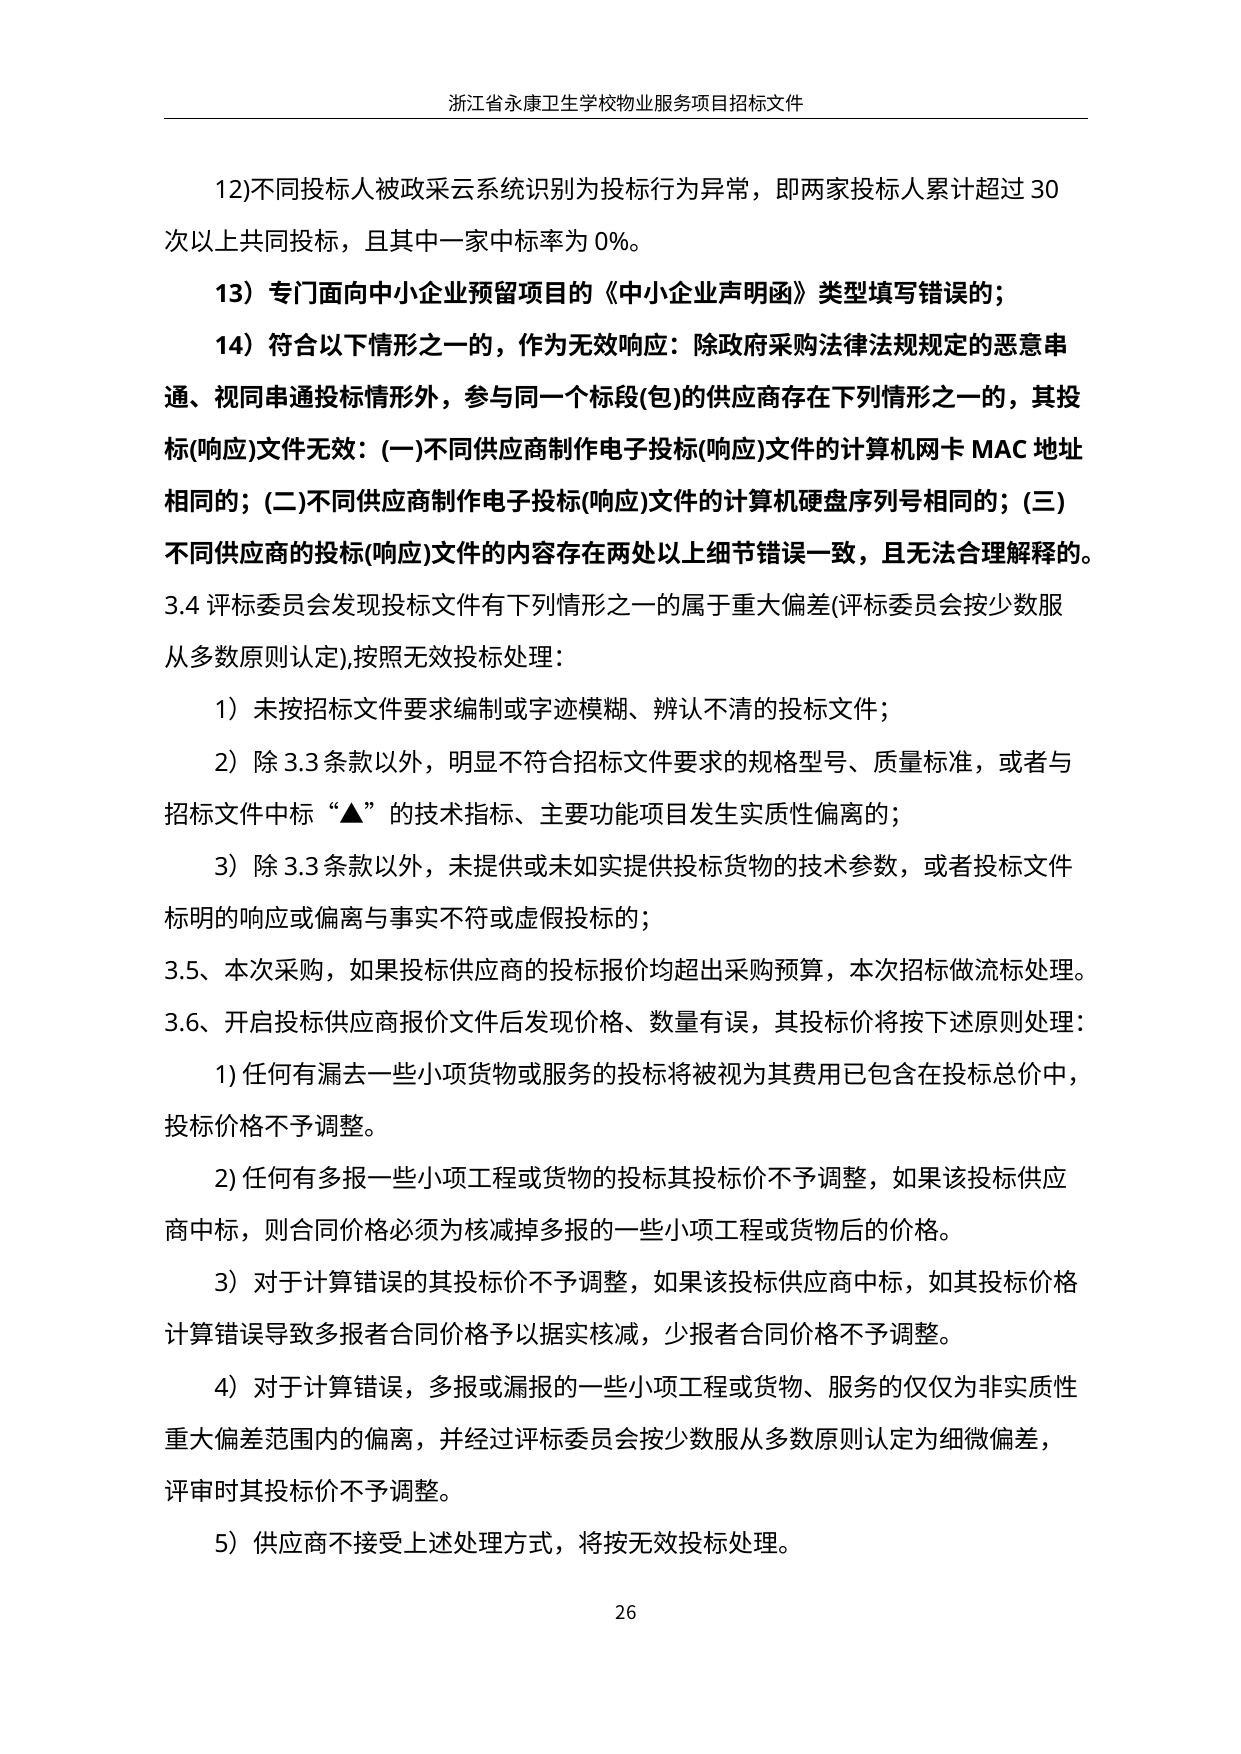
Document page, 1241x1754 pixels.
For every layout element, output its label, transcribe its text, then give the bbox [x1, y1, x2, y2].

text 2）除3.3条款以外，明显不符合招标文件要求的规格型号、质量标准，或者与招标文件中标“▲”的技术指标、主要功能项目发生实质性偏离的； [164, 729, 1088, 833]
text 3）对于计算错误的其投标价不予调整，如果该投标供应商中标，如其投标价格计算错误导致多报者合同价格予以据实核减，少报者合同价格不予调整。 [164, 1250, 1088, 1354]
text 1）未按招标文件要求编制或字迹模糊、辨认不清的投标文件； [164, 677, 1088, 729]
text 3）除3.3条款以外，未提供或未如实提供投标货物的技术参数，或者投标文件标明的响应或偏离与事实不符或虚假投标的； [164, 833, 1088, 938]
text 3.5、本次采购，如果投标供应商的投标报价均超出采购预算，本次招标做流标处理。 [164, 938, 1088, 990]
text 2) 任何有多报一些小项工程或货物的投标其投标价不予调整，如果该投标供应商中标，则合同价格必须为核减掉多报的一些小项工程或货物后的价格。 [164, 1146, 1088, 1250]
text 12)不同投标人被政采云系统识别为投标行为异常，即两家投标人累计超过30次以上共同投标，且其中一家中标率为0%。 [164, 156, 1088, 261]
text 3.4 评标委员会发现投标文件有下列情形之一的属于重大偏差(评标委员会按少数服从多数原则认定),按照无效投标处理： [164, 573, 1088, 677]
text 4）对于计算错误，多报或漏报的一些小项工程或货物、服务的仅仅为非实质性重大偏差范围内的偏离，并经过评标委员会按少数服从多数原则认定为细微偏差，评审时其投标价不予调整。 [164, 1354, 1088, 1511]
text 5）供应商不接受上述处理方式，将按无效投标处理。 [164, 1511, 1088, 1563]
text 13）专门面向中小企业预留项目的《中小企业声明函》类型填写错误的； [164, 261, 1088, 313]
text 1) 任何有漏去一些小项货物或服务的投标将被视为其费用已包含在投标总价中，投标价格不予调整。 [164, 1042, 1088, 1146]
text 14）符合以下情形之一的，作为无效响应：除政府采购法律法规规定的恶意串通、视同串通投标情形外，参与同一个标段(包)的供应商存在下列情形之一的，其投标(响应)文件无效：(一)不同供应商制作电子投标(响应)文件的计算机网卡 MAC 地址相同的；(二)不同供应商制作电子投标(响应)文件的计算机硬盘序列号相同的；(三)不同供应商的投标(响应)文件的内容存在两处以上细节错误一致，且无法合理解释的。 [164, 313, 1088, 573]
text 3.6、开启投标供应商报价文件后发现价格、数量有误，其投标价将按下述原则处理： [164, 990, 1088, 1042]
